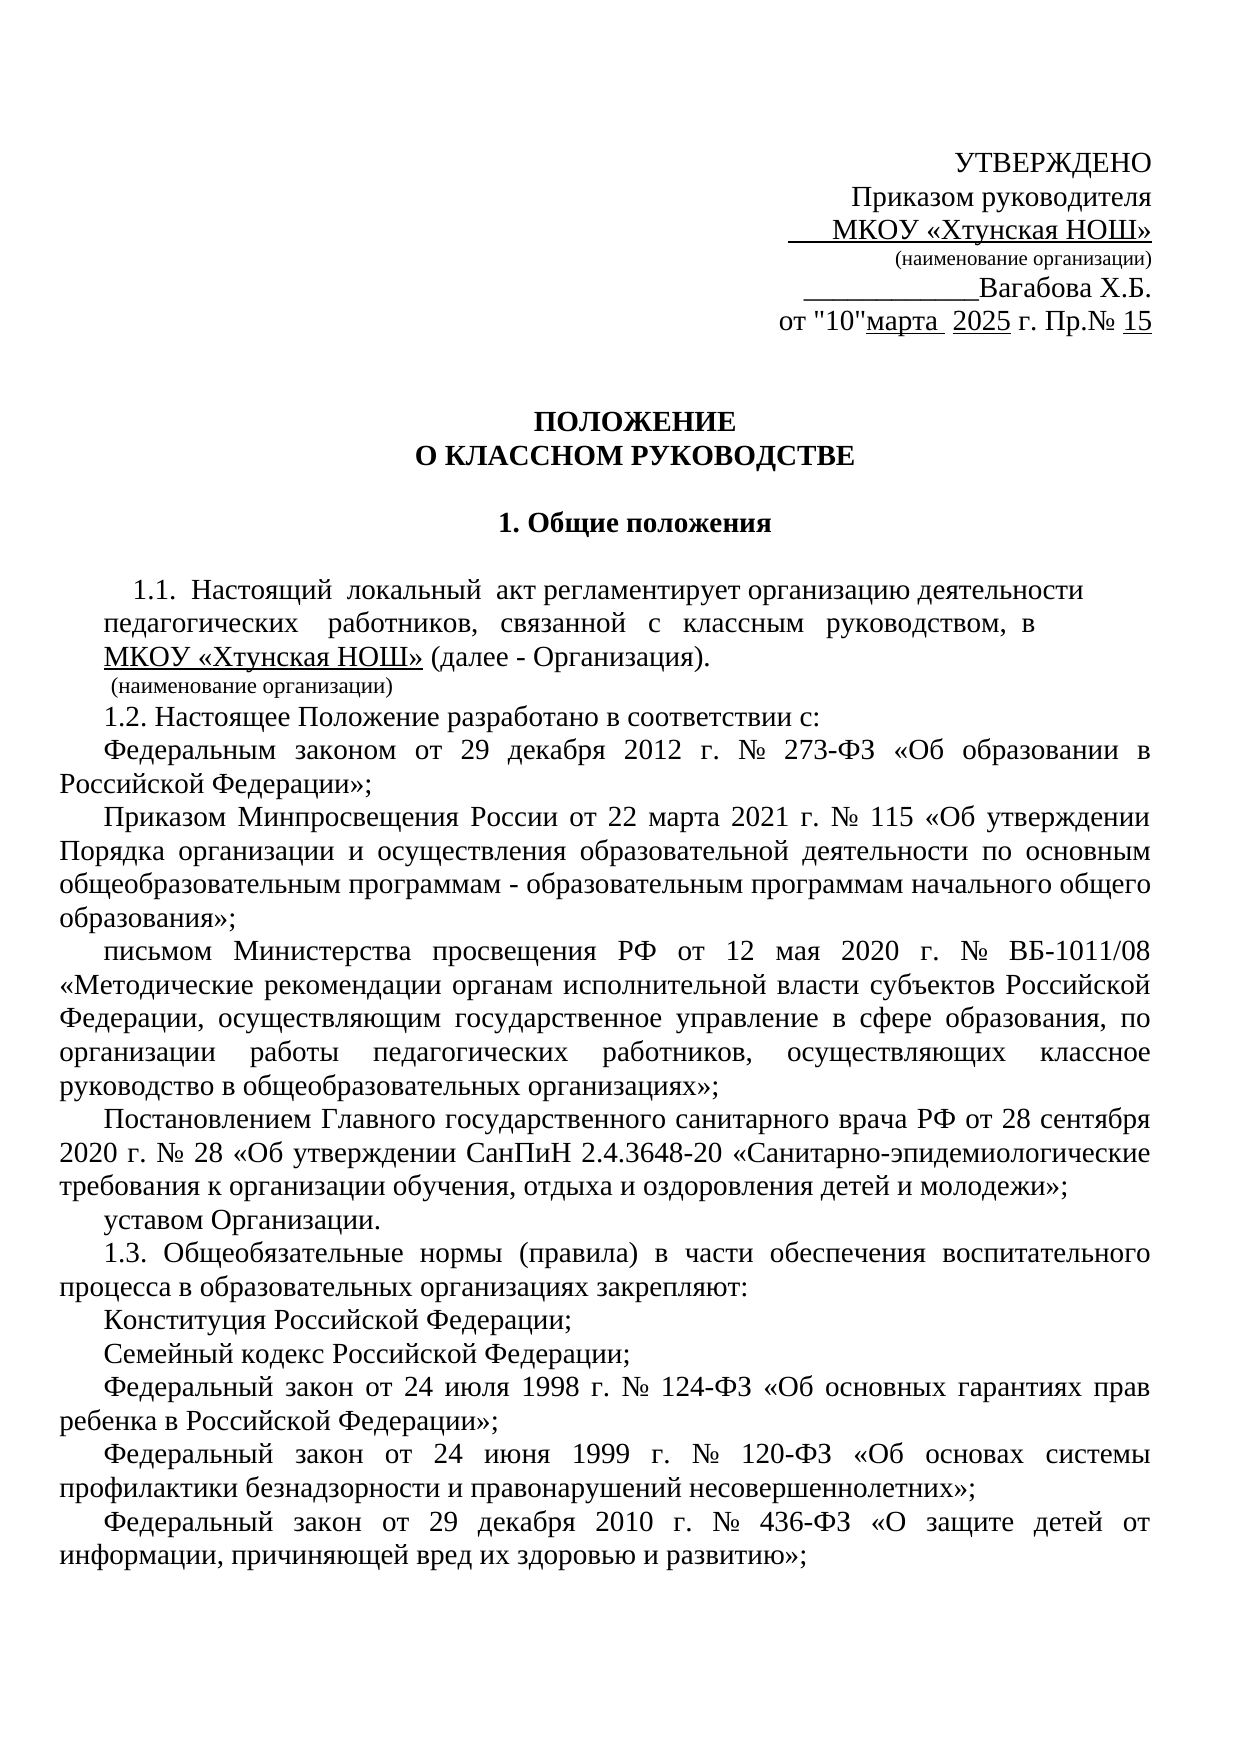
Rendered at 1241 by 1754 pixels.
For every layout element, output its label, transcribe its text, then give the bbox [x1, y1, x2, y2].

text УТВЕРЖДЕНО [118, 145, 1152, 179]
text Федеральный закон от 24 июля 1998 г. № 124-ФЗ «Об основных гарантиях прав ребенка в Российской Федерации»; [59, 1369, 1152, 1437]
text педагогических работников, связанной с классным руководством, в [59, 605, 1152, 639]
text О КЛАССНОМ РУКОВОДСТВЕ [118, 438, 1152, 471]
text Приказом руководителя [118, 179, 1152, 212]
text МКОУ «Хтунская НОШ» [118, 212, 1152, 246]
text Приказом Минпросвещения России от 22 марта 2021 г. № 115 «Об утверждении Порядка организации и осуществления образовательной деятельности по основным общеобразовательным программам - образовательным программам начального общего образования»; [59, 799, 1152, 933]
text письмом Министерства просвещения РФ от 12 мая 2020 г. № ВБ-1011/08 «Методические рекомендации органам исполнительной власти субъектов Российской Федерации, осуществляющим государственное управление в сфере образования, по организации работы педагогических работников, осуществляющих классное руководство в общеобразовательных организациях»; [59, 933, 1152, 1101]
text уставом Организации. [59, 1202, 1152, 1235]
text ____________Вагабова Х.Б. [118, 270, 1152, 303]
text от "10"марта 2025 г. Пр.№ 15 [118, 303, 1152, 337]
text Постановлением Главного государственного санитарного врача РФ от 28 сентября 2020 г. № 28 «Об утверждении СанПиН 2.4.3648-20 «Санитарно-эпидемиологические требования к организации обучения, отдыха и оздоровления детей и молодежи»; [59, 1101, 1152, 1202]
text (наименование организации) [118, 246, 1152, 270]
text 1.3. Общеобязательные нормы (правила) в части обеспечения воспитательного процесса в образовательных организациях закрепляют: [59, 1235, 1152, 1302]
text Федеральным законом от 29 декабря 2012 г. № 273-ФЗ «Об образовании в Российской Федерации»; [59, 732, 1152, 799]
text (наименование организации) [59, 672, 1152, 699]
text Конституция Российской Федерации; [59, 1302, 1152, 1336]
text МКОУ «Хтунская НОШ» (далее - Организация). [59, 639, 1152, 672]
text 1. Общие положения [118, 505, 1152, 538]
text ПОЛОЖЕНИЕ [118, 404, 1152, 438]
text 1.1. Настоящий локальный акт регламентирует организацию деятельности [59, 572, 1152, 605]
text Федеральный закон от 24 июня 1999 г. № 120-ФЗ «Об основах системы профилактики безнадзорности и правонарушений несовершеннолетних»; [59, 1437, 1152, 1504]
text Семейный кодекс Российской Федерации; [59, 1336, 1152, 1369]
text 1.2. Настоящее Положение разработано в соответствии с: [59, 699, 1152, 732]
text Федеральный закон от 29 декабря 2010 г. № 436-ФЗ «О защите детей от информации, причиняющей вред их здоровью и развитию»; [59, 1504, 1152, 1571]
